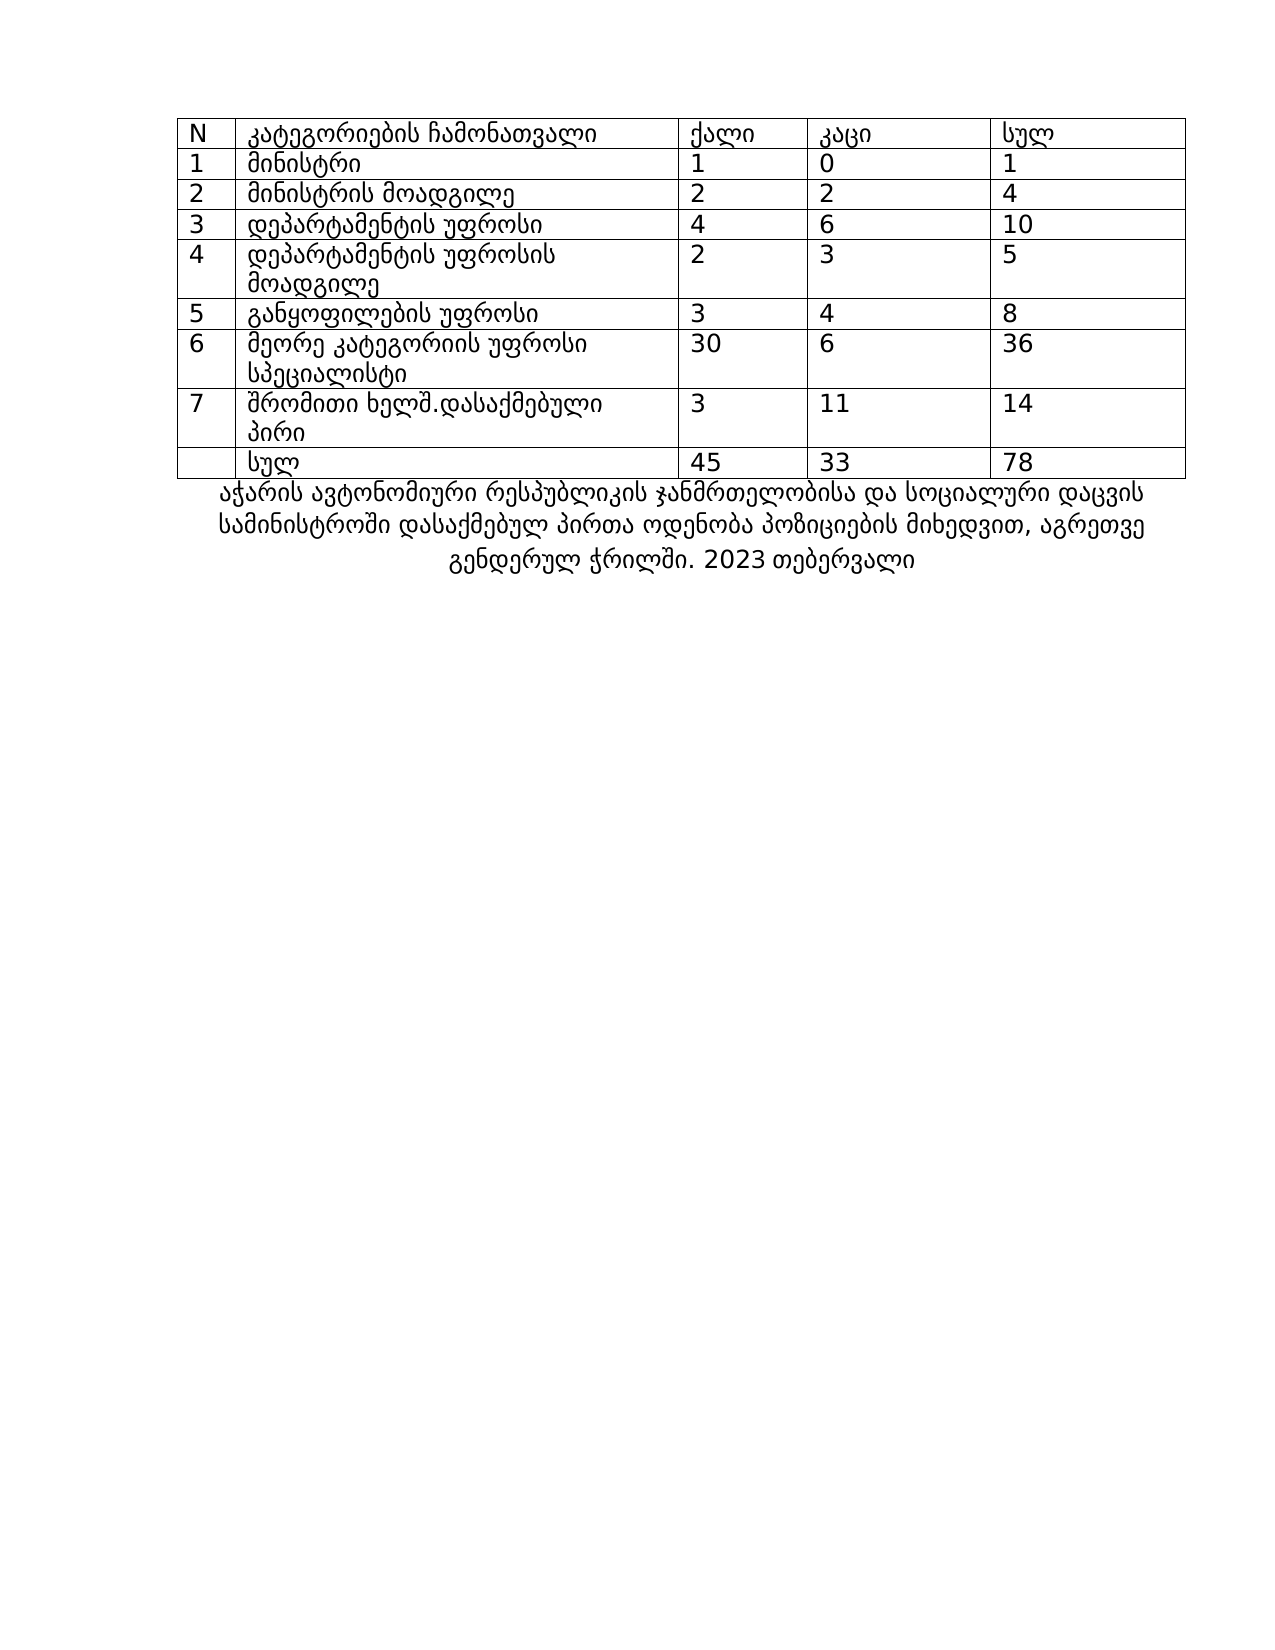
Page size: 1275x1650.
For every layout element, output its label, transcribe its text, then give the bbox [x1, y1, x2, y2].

table_header ქალი [679, 119, 807, 148]
table_cell 2 [679, 240, 807, 298]
table_cell 30 [679, 330, 807, 388]
table_cell 5 [991, 240, 1185, 298]
table_cell 4 [808, 299, 990, 328]
table_cell შრომითი ხელშ.დასაქმებული პირი [236, 389, 678, 447]
table_cell 5 [178, 299, 235, 328]
table_cell დეპარტამენტის უფროსის მოადგილე [236, 240, 678, 298]
table_cell 4 [991, 180, 1185, 209]
table_cell 14 [991, 389, 1185, 447]
table_cell 1 [679, 149, 807, 178]
table_header კატეგორიების ჩამონათვალი [236, 119, 678, 148]
table_cell მეორე კატეგორიის უფროსი სპეციალისტი [236, 330, 678, 388]
table_cell 1 [178, 149, 235, 178]
table_cell 6 [178, 330, 235, 388]
table_cell დეპარტამენტის უფროსი [236, 210, 678, 239]
table_cell 45 [679, 448, 807, 477]
table_cell 3 [808, 240, 990, 298]
table_cell 11 [808, 389, 990, 447]
table_header N [178, 119, 235, 148]
table_cell 1 [991, 149, 1185, 178]
table_cell 7 [178, 389, 235, 447]
table_cell [178, 448, 235, 477]
table_cell 2 [178, 180, 235, 209]
table_cell სულ [236, 448, 678, 477]
table_cell 36 [991, 330, 1185, 388]
table_cell განყოფილების უფროსი [236, 299, 678, 328]
table_cell 10 [991, 210, 1185, 239]
table_cell 2 [679, 180, 807, 209]
table_cell მინისტრის მოადგილე [236, 180, 678, 209]
table_cell 6 [808, 210, 990, 239]
table_cell 2 [808, 180, 990, 209]
table_cell 4 [679, 210, 807, 239]
table_cell 3 [178, 210, 235, 239]
table_cell 6 [808, 330, 990, 388]
table_cell 3 [679, 389, 807, 447]
table_cell 8 [991, 299, 1185, 328]
table_cell მინისტრი [236, 149, 678, 178]
table_cell 78 [991, 448, 1185, 477]
table_header სულ [991, 119, 1185, 148]
table_cell 3 [679, 299, 807, 328]
table_cell 33 [808, 448, 990, 477]
text აჭარის ავტონომიური რესპუბლიკის ჯანმრთელობისა და სოციალური დაცვის სამინისტროში დასაქმებულ პირთა ოდენობა პოზიციების მიხედვით, აგრეთვე გენდერულ ჭრილში. 2023 თებერვალი [177, 479, 1186, 576]
table_cell 0 [808, 149, 990, 178]
table_cell 4 [178, 240, 235, 298]
table_header კაცი [808, 119, 990, 148]
